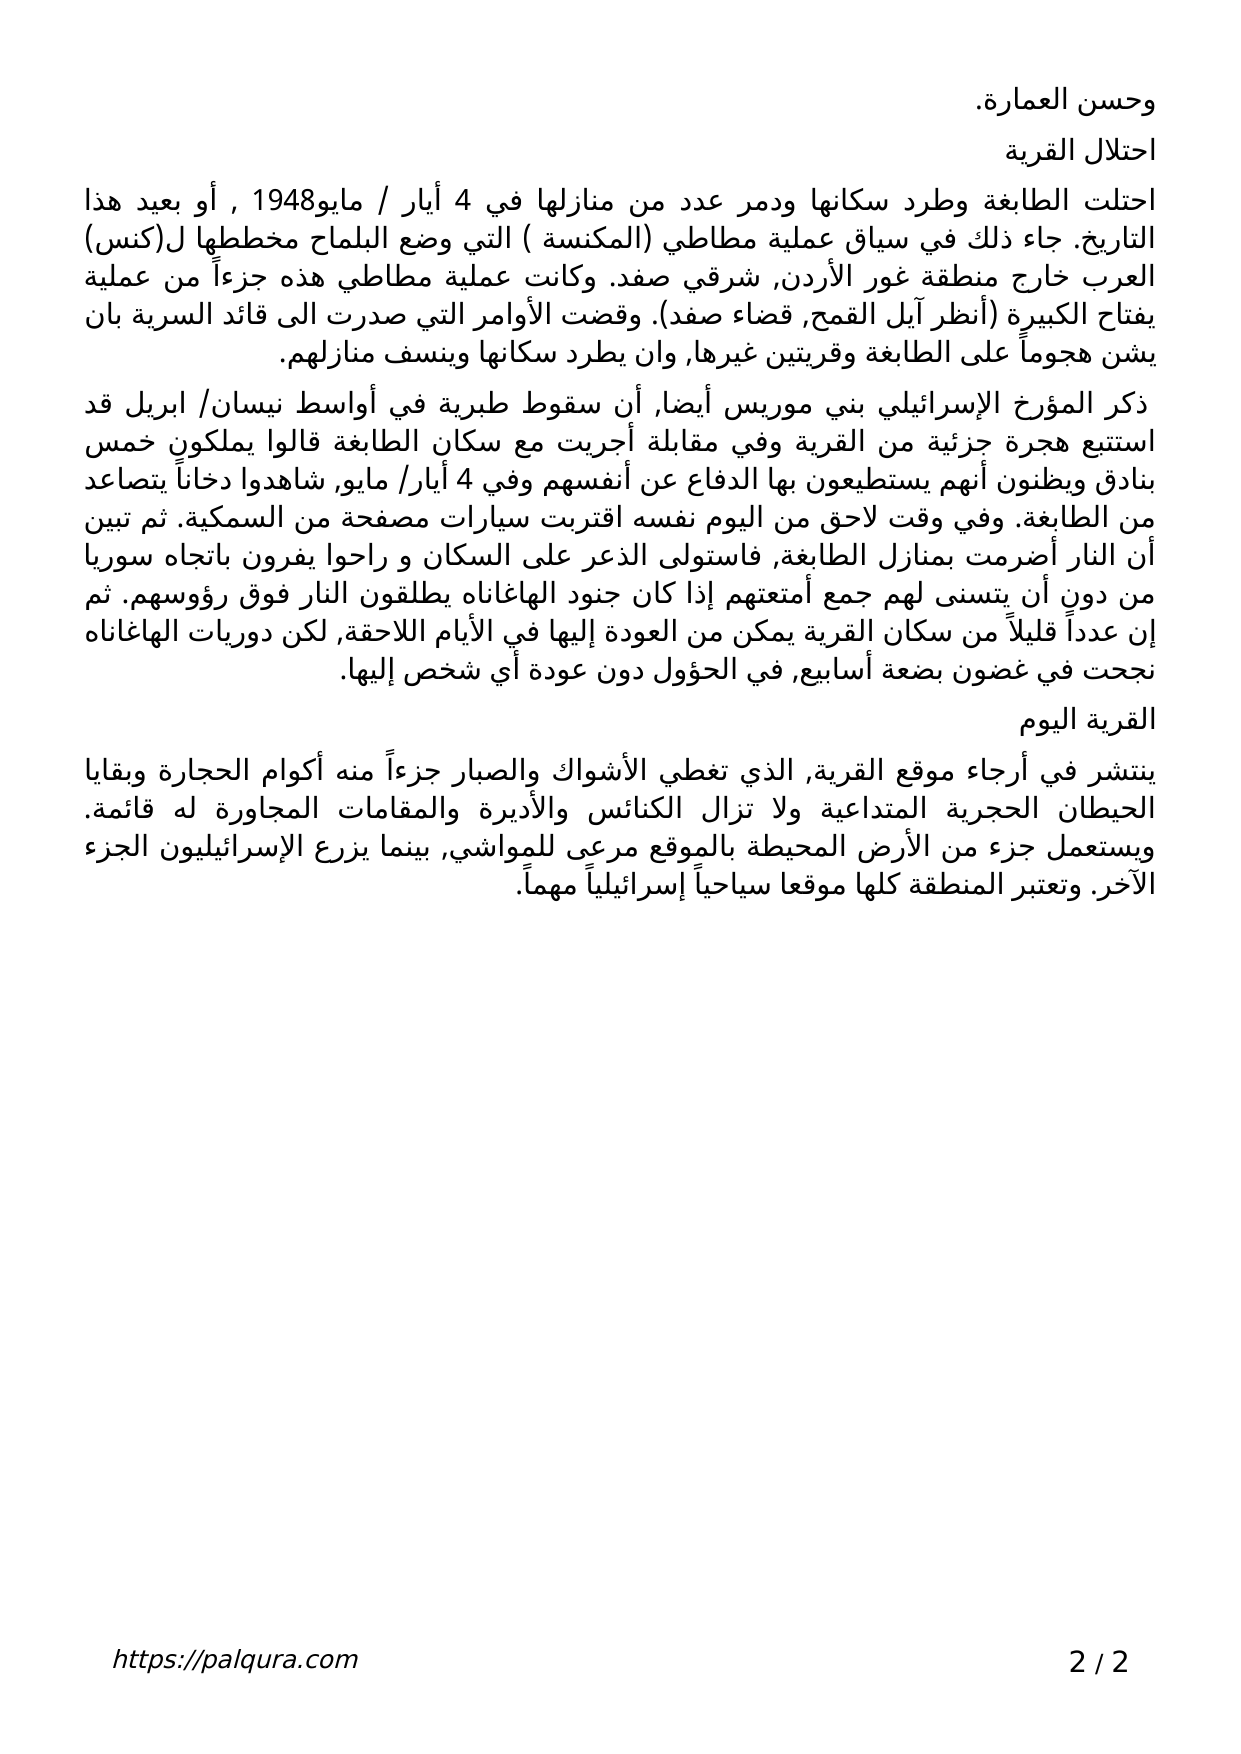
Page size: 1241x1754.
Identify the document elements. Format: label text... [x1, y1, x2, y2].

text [83, 83, 1157, 121]
text ينتشر في أرجاء موقع القرية, الذي تغطي الأشواك والصبار جزءاً منه أكوام الحجارة وبقايا الحيطان الحجرية المتداعية ولا تزال الكنائس والأديرة والمقامات المجاورة له قائمة. ويستعمل جزء من الأرض المحيطة بالموقع مرعى للمواشي, بينما يزرع الإسرائيليون الجزء الآخر. وتعتبر المنطقة كلها موقعا سياحياً إسرائيلياً مهماً. [83, 754, 1157, 906]
text القرية اليوم [83, 704, 1157, 742]
text احتلت الطابغة وطرد سكانها ودمر عدد من منازلها في 4 أيار / مايو1948 , أو بعيد هذا التاريخ. جاء ذلك في سياق عملية مطاطي (المكنسة ) التي وضع البلماح مخططها ل(كنس) العرب خارج منطقة غور الأردن, شرقي صفد. وكانت عملية مطاطي هذه جزءاً من عملية يفتاح الكبيرة (أنظر آيل القمح, قضاء صفد). وقضت الأوامر التي صدرت الى قائد السرية بان يشن هجوماً على الطابغة وقريتين غيرها, وان يطرد سكانها وينسف منازلهم. [83, 184, 1157, 374]
text ذكر المؤرخ الإسرائيلي بني موريس أيضا, أن سقوط طبرية في أواسط نيسان/ ابريل قد استتبع هجرة جزئية من القرية وفي مقابلة أجريت مع سكان الطابغة قالوا يملكون خمس بنادق ويظنون أنهم يستطيعون بها الدفاع عن أنفسهم وفي 4 أيار/ مايو, شاهدوا دخاناً يتصاعد من الطابغة. وفي وقت لاحق من اليوم نفسه اقتربت سيارات مصفحة من السمكية. ثم تبين أن النار أضرمت بمنازل الطابغة, فاستولى الذعر على السكان و راحوا يفرون باتجاه سوريا من دون أن يتسنى لهم جمع أمتعتهم إذا كان جنود الهاغاناه يطلقون النار فوق رؤوسهم. ثم إن عدداً قليلاً من سكان القرية يمكن من العودة إليها في الأيام اللاحقة, لكن دوريات الهاغاناه نجحت في غضون بضعة أسابيع, في الحؤول دون عودة أي شخص إليها. [83, 387, 1157, 691]
text احتلال القرية [83, 134, 1157, 172]
